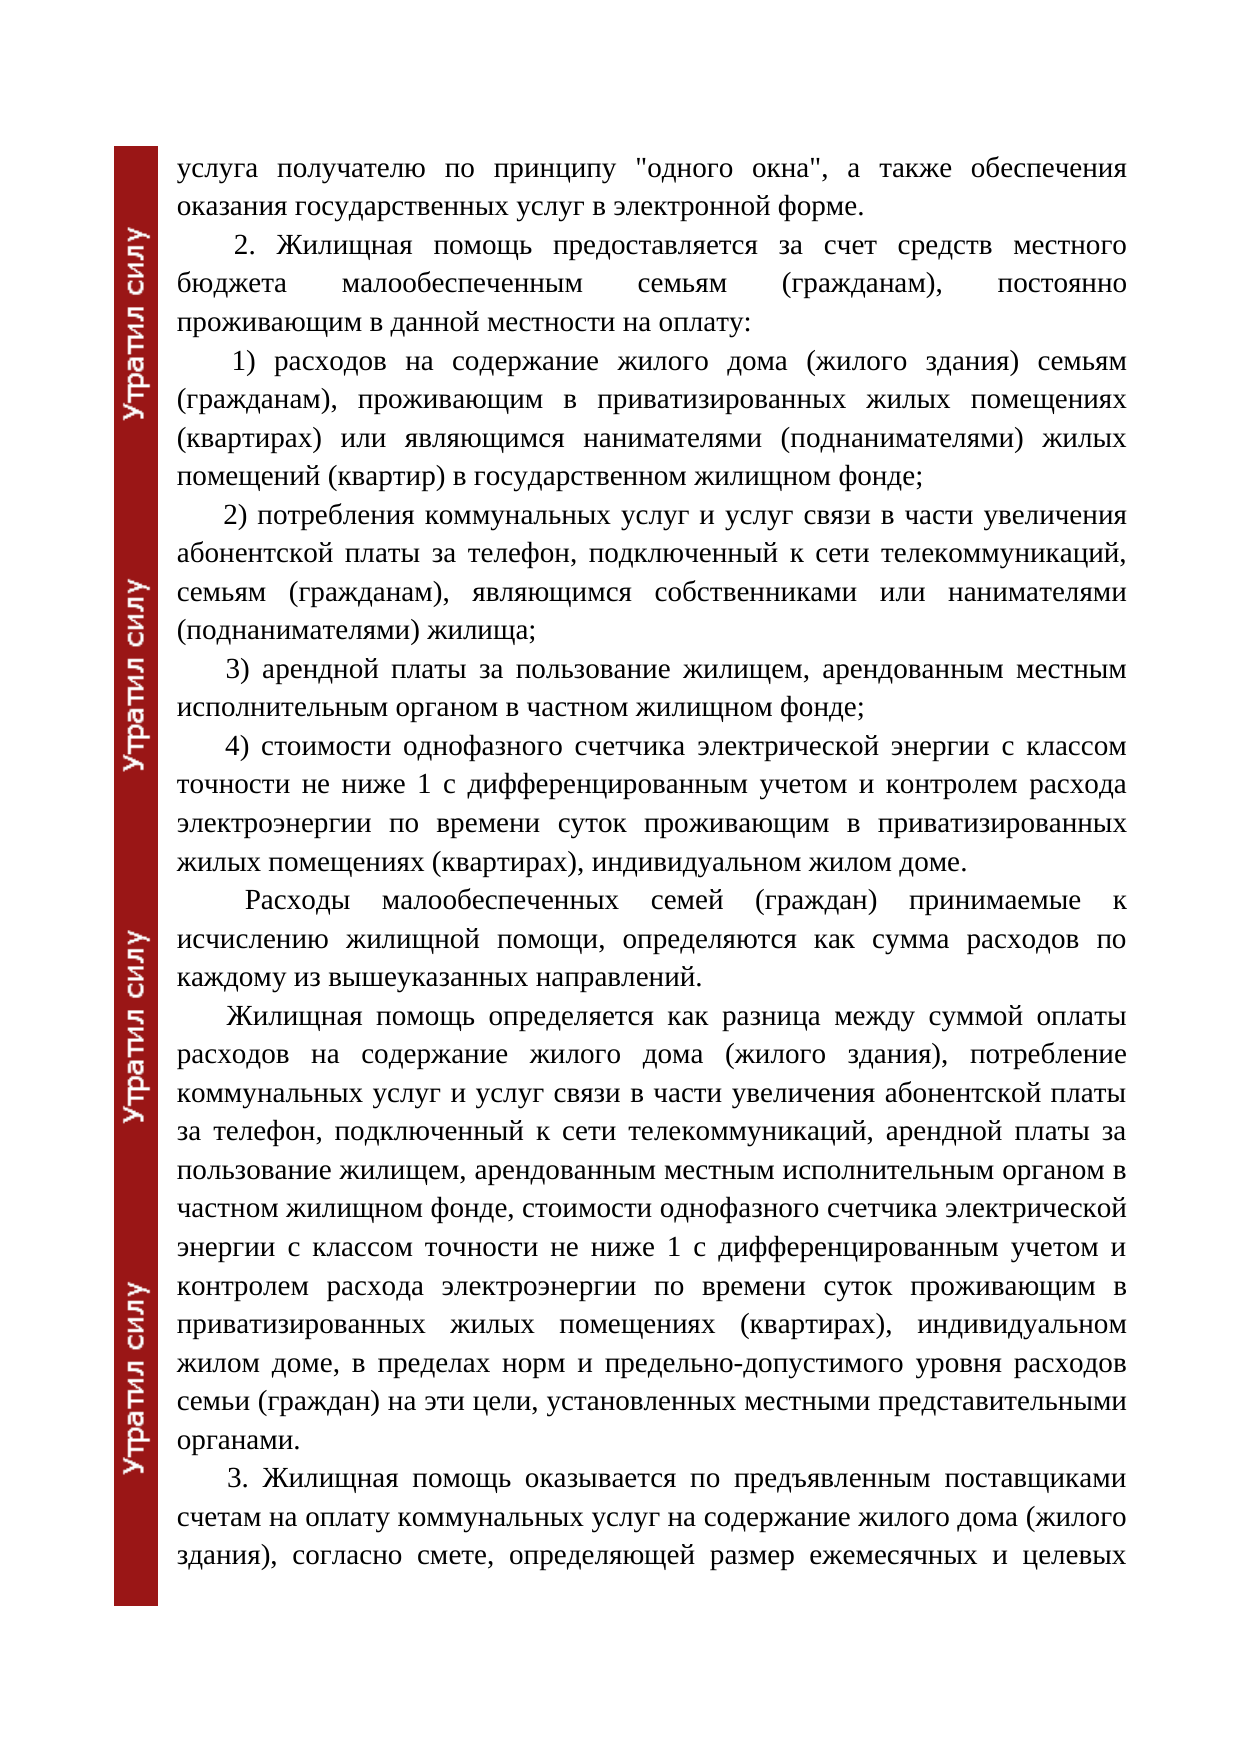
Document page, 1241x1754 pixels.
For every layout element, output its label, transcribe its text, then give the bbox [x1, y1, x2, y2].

picture [114, 492, 158, 497]
picture [114, 222, 158, 227]
text Расходы малообеспеченных семей (граждан) принимаемые к исчислению жилищной помощи, определяются как сумма расходов по каждому из вышеуказанных направлений. [112, 882, 1128, 993]
text 3) арендной платы за пользование жилищем, арендованным местным исполнительным органом в частном жилищном фонде; [112, 651, 1128, 723]
picture [114, 1455, 158, 1460]
picture [114, 723, 158, 728]
text 1) расходов на содержание жилого дома (жилого здания) семьям (гражданам), проживающим в приватизированных жилых помещениях (квартирах) или являющимся нанимателями (поднанимателями) жилых помещений (квартир) в государственном жилищном фонде; [112, 343, 1128, 492]
text 2. Жилищная помощь предоставляется за счет средств местного бюджета малообеспеченным семьям (гражданам), постоянно проживающим в данной местности на оплату: [112, 227, 1128, 338]
picture [114, 646, 158, 651]
picture [114, 877, 158, 882]
picture [114, 1571, 158, 1606]
picture [114, 993, 158, 998]
text 4) стоимости однофазного счетчика электрической энергии с классом точности не ниже 1 с дифференцированным учетом и контролем расхода электроэнергии по времени суток проживающим в приватизированных жилых помещениях (квартирах), индивидуальном жилом доме. [112, 728, 1128, 877]
picture [114, 338, 158, 343]
text Жилищная помощь определяется как разница между суммой оплаты расходов на содержание жилого дома (жилого здания), потребление коммунальных услуг и услуг связи в части увеличения абонентской платы за телефон, подключенный к сети телекоммуникаций, арендной платы за пользование жилищем, арендованным местным исполнительным органом в частном жилищном фонде, стоимости однофазного счетчика электрической энергии с классом точности не ниже 1 с дифференцированным учетом и контролем расхода электроэнергии по времени суток проживающим в приватизированных жилых помещениях (квартирах), индивидуальном жилом доме, в пределах норм и предельно-допустимого уровня расходов семьи (граждан) на эти цели, установленных местными представительными органами. [112, 998, 1128, 1455]
text 2) потребления коммунальных услуг и услуг связи в части увеличения абонентской платы за телефон, подключенный к сети телекоммуникаций, семьям (гражданам), являющимся собственниками или нанимателями (поднанимателями) жилища; [112, 497, 1128, 646]
picture [114, 146, 158, 150]
